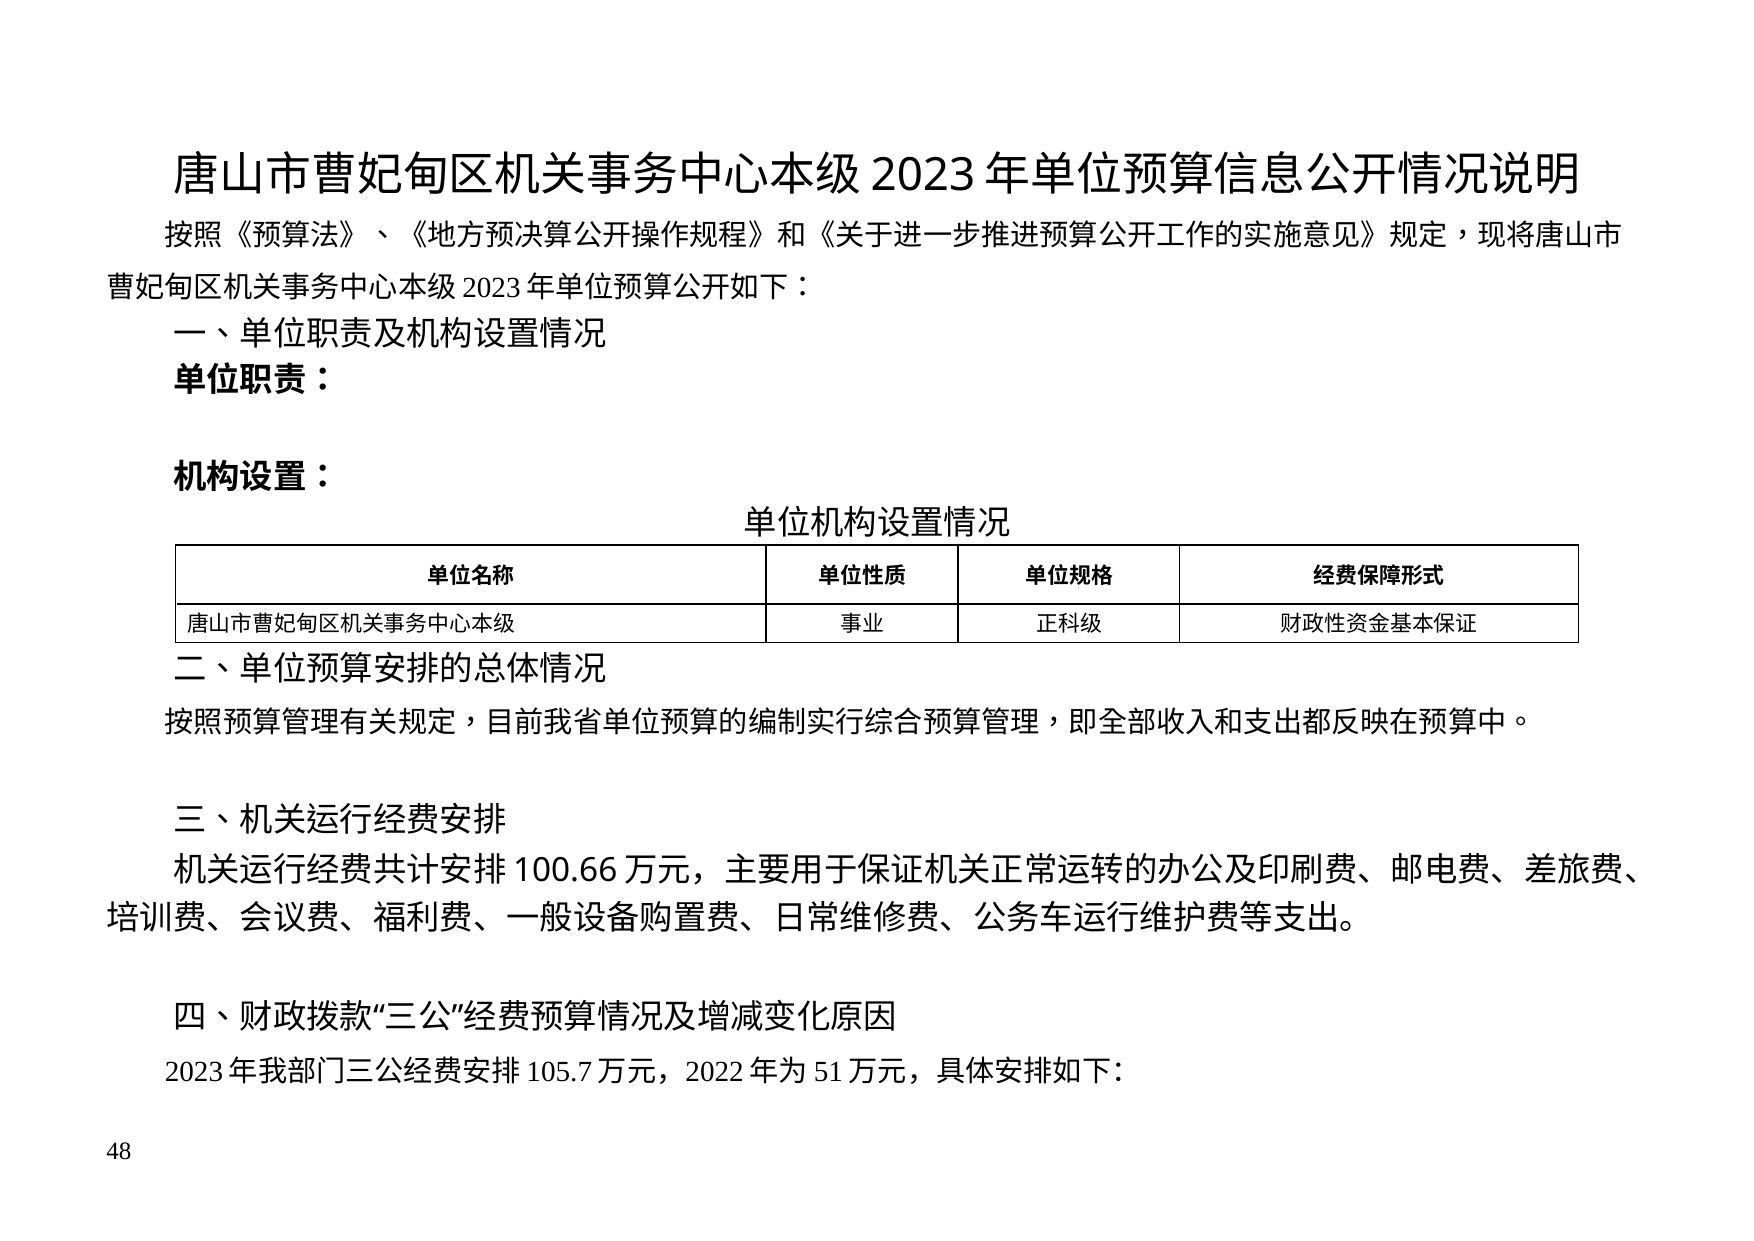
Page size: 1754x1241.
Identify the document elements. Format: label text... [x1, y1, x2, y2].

text 2023年我部门三公经费安排105.7万元，2022年为51万元，具体安排如下： [106, 1040, 1648, 1092]
text 单位机构设置情况 [106, 499, 1648, 544]
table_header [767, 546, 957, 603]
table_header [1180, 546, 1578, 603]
text 机构设置： [106, 453, 1648, 499]
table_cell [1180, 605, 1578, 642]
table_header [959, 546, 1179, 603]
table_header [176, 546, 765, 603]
text 单位职责： [106, 356, 1648, 401]
text 按照预算管理有关规定，目前我省单位预算的编制实行综合预算管理，即全部收入和支出都反映在预算中。 [106, 691, 1648, 743]
text 二、单位预算安排的总体情况 [106, 644, 1648, 690]
text 唐山市曹妃甸区机关事务中心本级2023年单位预算信息公开情况说明 [106, 142, 1648, 204]
text 机关运行经费共计安排100.66万元，主要用于保证机关正常运转的办公及印刷费、邮电费、差旅费、培训费、会议费、福利费、一般设备购置费、日常维修费、公务车运行维护费等支出。 [106, 842, 1648, 939]
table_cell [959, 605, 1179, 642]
text 三、机关运行经费安排 [106, 796, 1648, 841]
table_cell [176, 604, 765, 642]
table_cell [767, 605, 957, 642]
text 按照《预算法》、《地方预决算公开操作规程》和《关于进一步推进预算公开工作的实施意见》规定，现将唐山市曹妃甸区机关事务中心本级2023年单位预算公开如下： [106, 204, 1648, 308]
text 一、单位职责及机构设置情况 [106, 309, 1648, 355]
text 四、财政拨款“三公”经费预算情况及增减变化原因 [106, 993, 1648, 1039]
